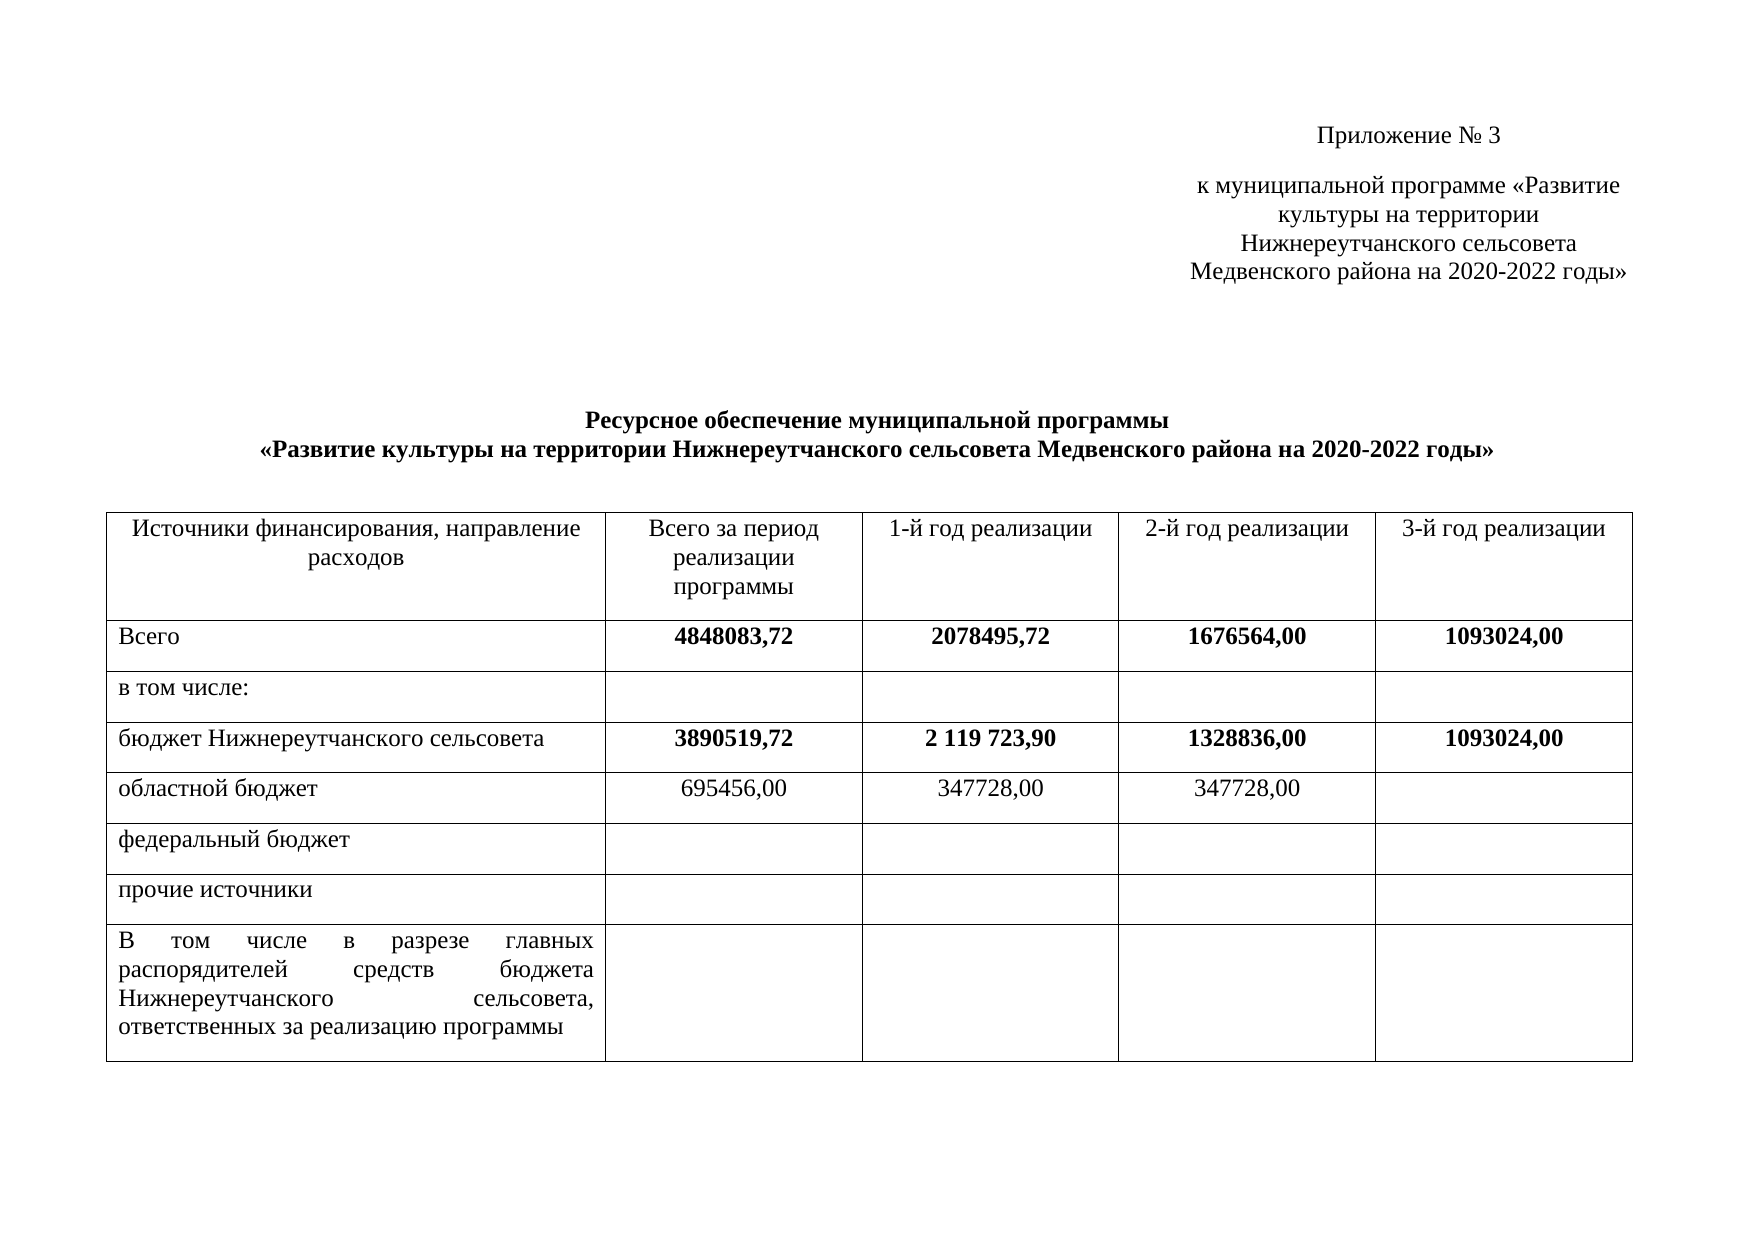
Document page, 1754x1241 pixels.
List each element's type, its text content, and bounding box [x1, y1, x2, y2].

table_header 2-й год реализации [1119, 513, 1375, 620]
table_cell [863, 925, 1118, 1061]
text Приложение № 3 [1181, 121, 1636, 149]
table_cell [1376, 925, 1632, 1061]
text «Развитие культуры на территории Нижнереутчанского сельсовета Медвенского района на 2020-2022 годы» [118, 434, 1636, 463]
table_cell Всего [107, 621, 605, 671]
table_cell [863, 672, 1118, 722]
table_cell 347728,00 [1119, 773, 1375, 823]
table_cell [1119, 875, 1375, 924]
table_cell [606, 672, 862, 722]
table_cell 1093024,00 [1376, 621, 1632, 671]
table_header 3-й год реализации [1376, 513, 1632, 620]
table_cell [1119, 925, 1375, 1061]
table_cell 1093024,00 [1376, 723, 1632, 772]
table_cell 347728,00 [863, 773, 1118, 823]
table_cell [1119, 824, 1375, 873]
table_cell 695456,00 [606, 773, 862, 823]
table_cell [1376, 672, 1632, 722]
table_cell 2 119 723,90 [863, 723, 1118, 772]
table_cell [1376, 773, 1632, 823]
table_cell 1676564,00 [1119, 621, 1375, 671]
table_cell [606, 925, 862, 1061]
table_cell [606, 875, 862, 924]
table_cell федеральный бюджет [107, 824, 605, 873]
table_cell [606, 824, 862, 873]
table_cell в том числе: [107, 672, 605, 722]
text Ресурсное обеспечение муниципальной программы [118, 405, 1636, 434]
table_header Источники финансирования, направление расходов [107, 513, 605, 620]
text к муниципальной программе «Развитие культуры на территории Нижнереутчанского сельсовета Медвенского района на 2020-2022 годы» [1181, 170, 1636, 285]
table_cell 1328836,00 [1119, 723, 1375, 772]
table_cell [1376, 875, 1632, 924]
table_cell прочие источники [107, 875, 605, 924]
table_cell [863, 824, 1118, 873]
table_header Всего за период реализации программы [606, 513, 862, 620]
table_cell В том числе в разрезе главных распорядителей средств бюджета Нижнереутчанского сельсовета, ответственных за реализацию программы [107, 925, 605, 1061]
table_cell 2078495,72 [863, 621, 1118, 671]
table_cell бюджет Нижнереутчанского сельсовета [107, 723, 605, 772]
table_header 1-й год реализации [863, 513, 1118, 620]
table_cell областной бюджет [107, 773, 605, 823]
table_cell 3890519,72 [606, 723, 862, 772]
table_cell [1376, 824, 1632, 873]
table_cell [1119, 672, 1375, 722]
table_cell 4848083,72 [606, 621, 862, 671]
table_cell [863, 875, 1118, 924]
